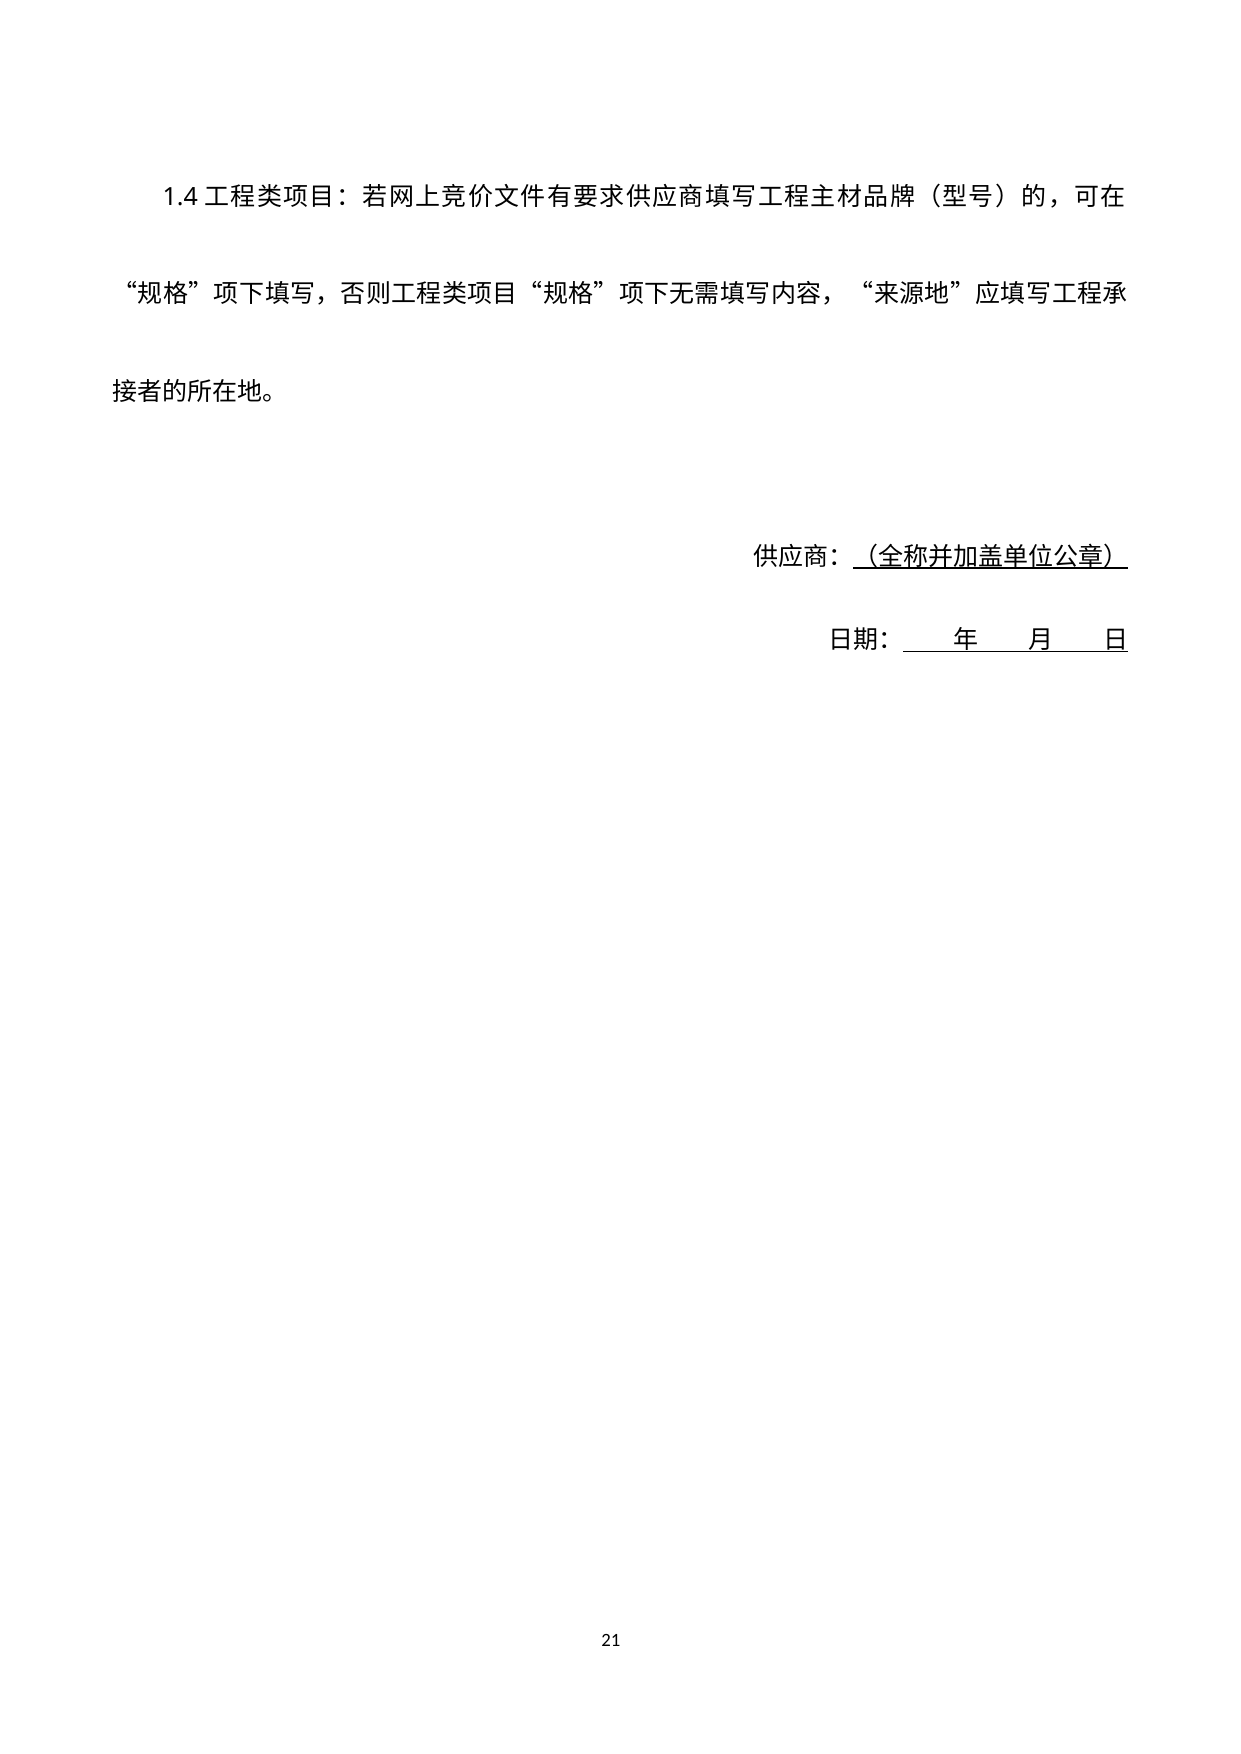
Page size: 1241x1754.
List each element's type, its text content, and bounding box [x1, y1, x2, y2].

text 供应商：（全称并加盖单位公章） [112, 522, 1128, 587]
text 日期： 年 月 日 [112, 605, 1128, 670]
text 1.4工程类项目：若网上竞价文件有要求供应商填写工程主材品牌（型号）的，可在“规格”项下填写，否则工程类项目“规格”项下无需填写内容，“来源地”应填写工程承接者的所在地。 [112, 162, 1128, 422]
